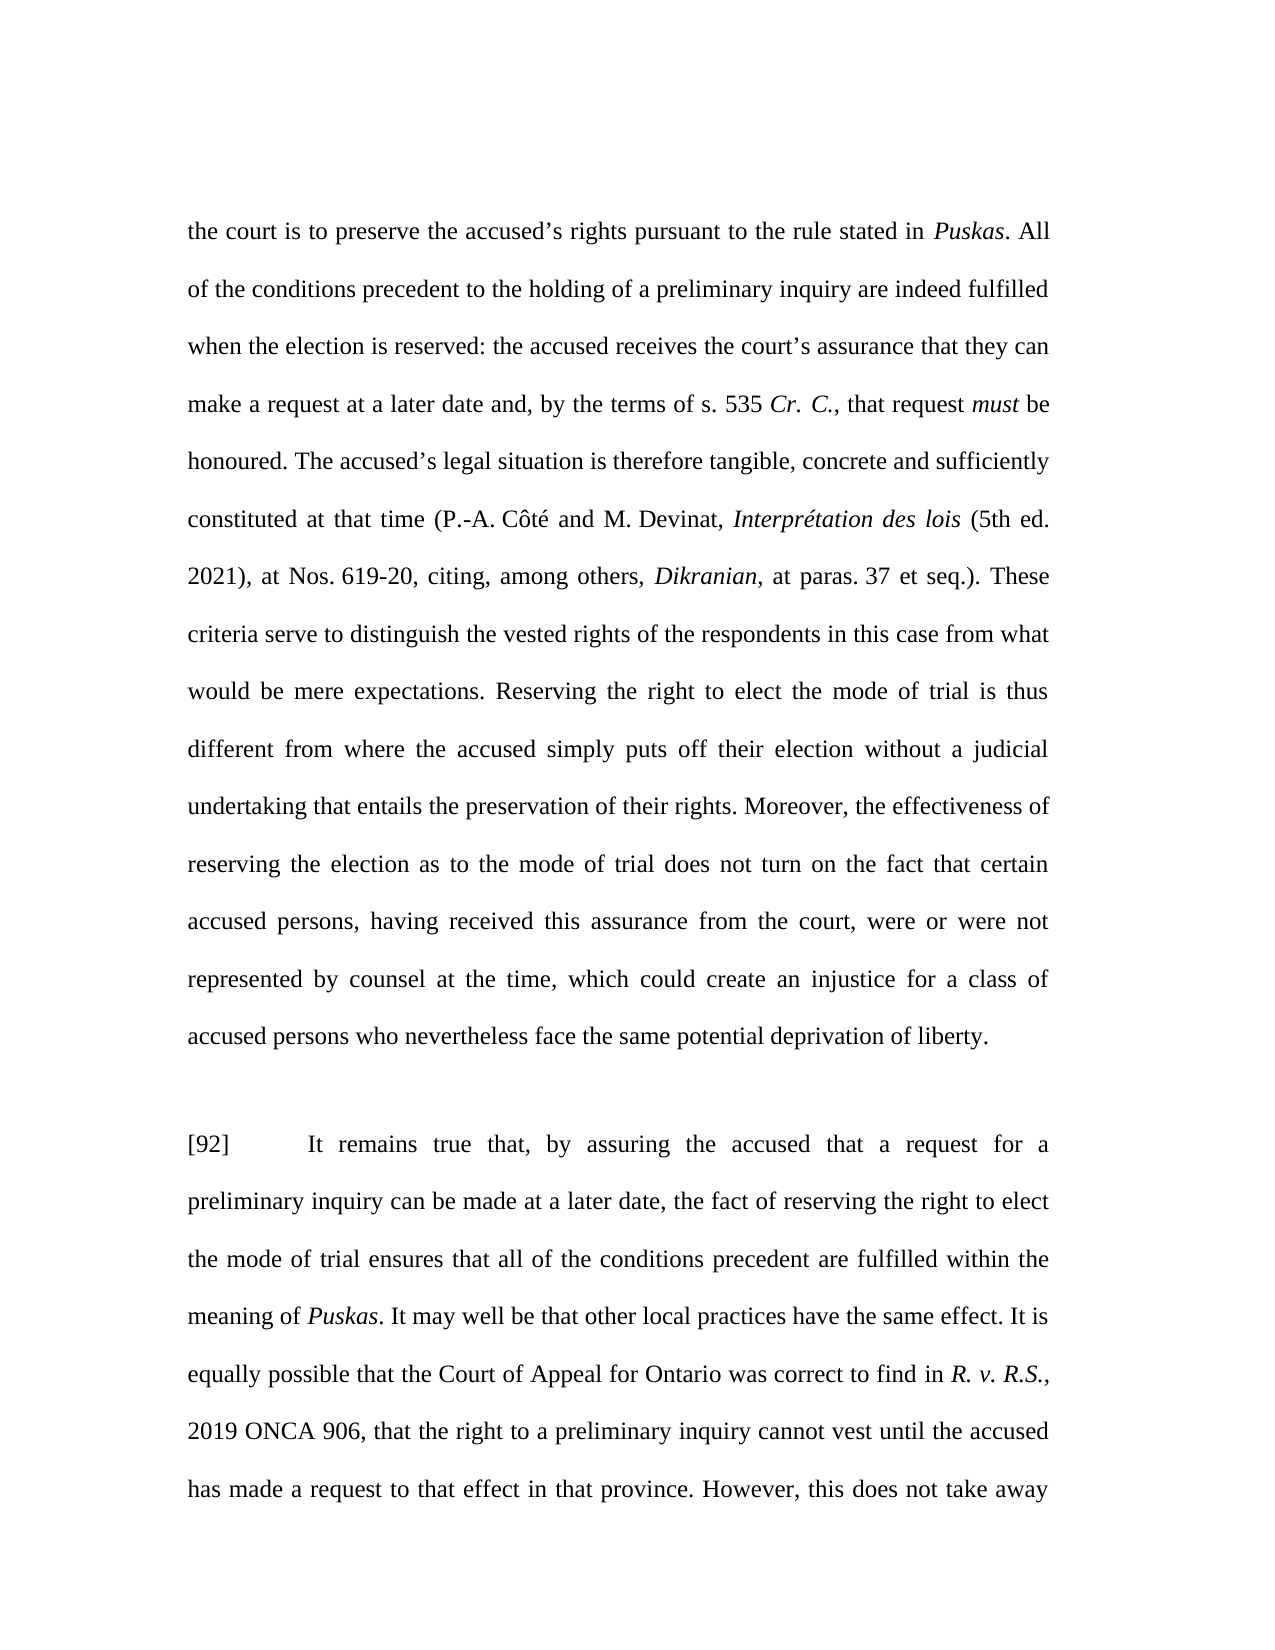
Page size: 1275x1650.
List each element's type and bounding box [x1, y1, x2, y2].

text [187, 216, 1050, 1050]
text [187, 1129, 1050, 1503]
